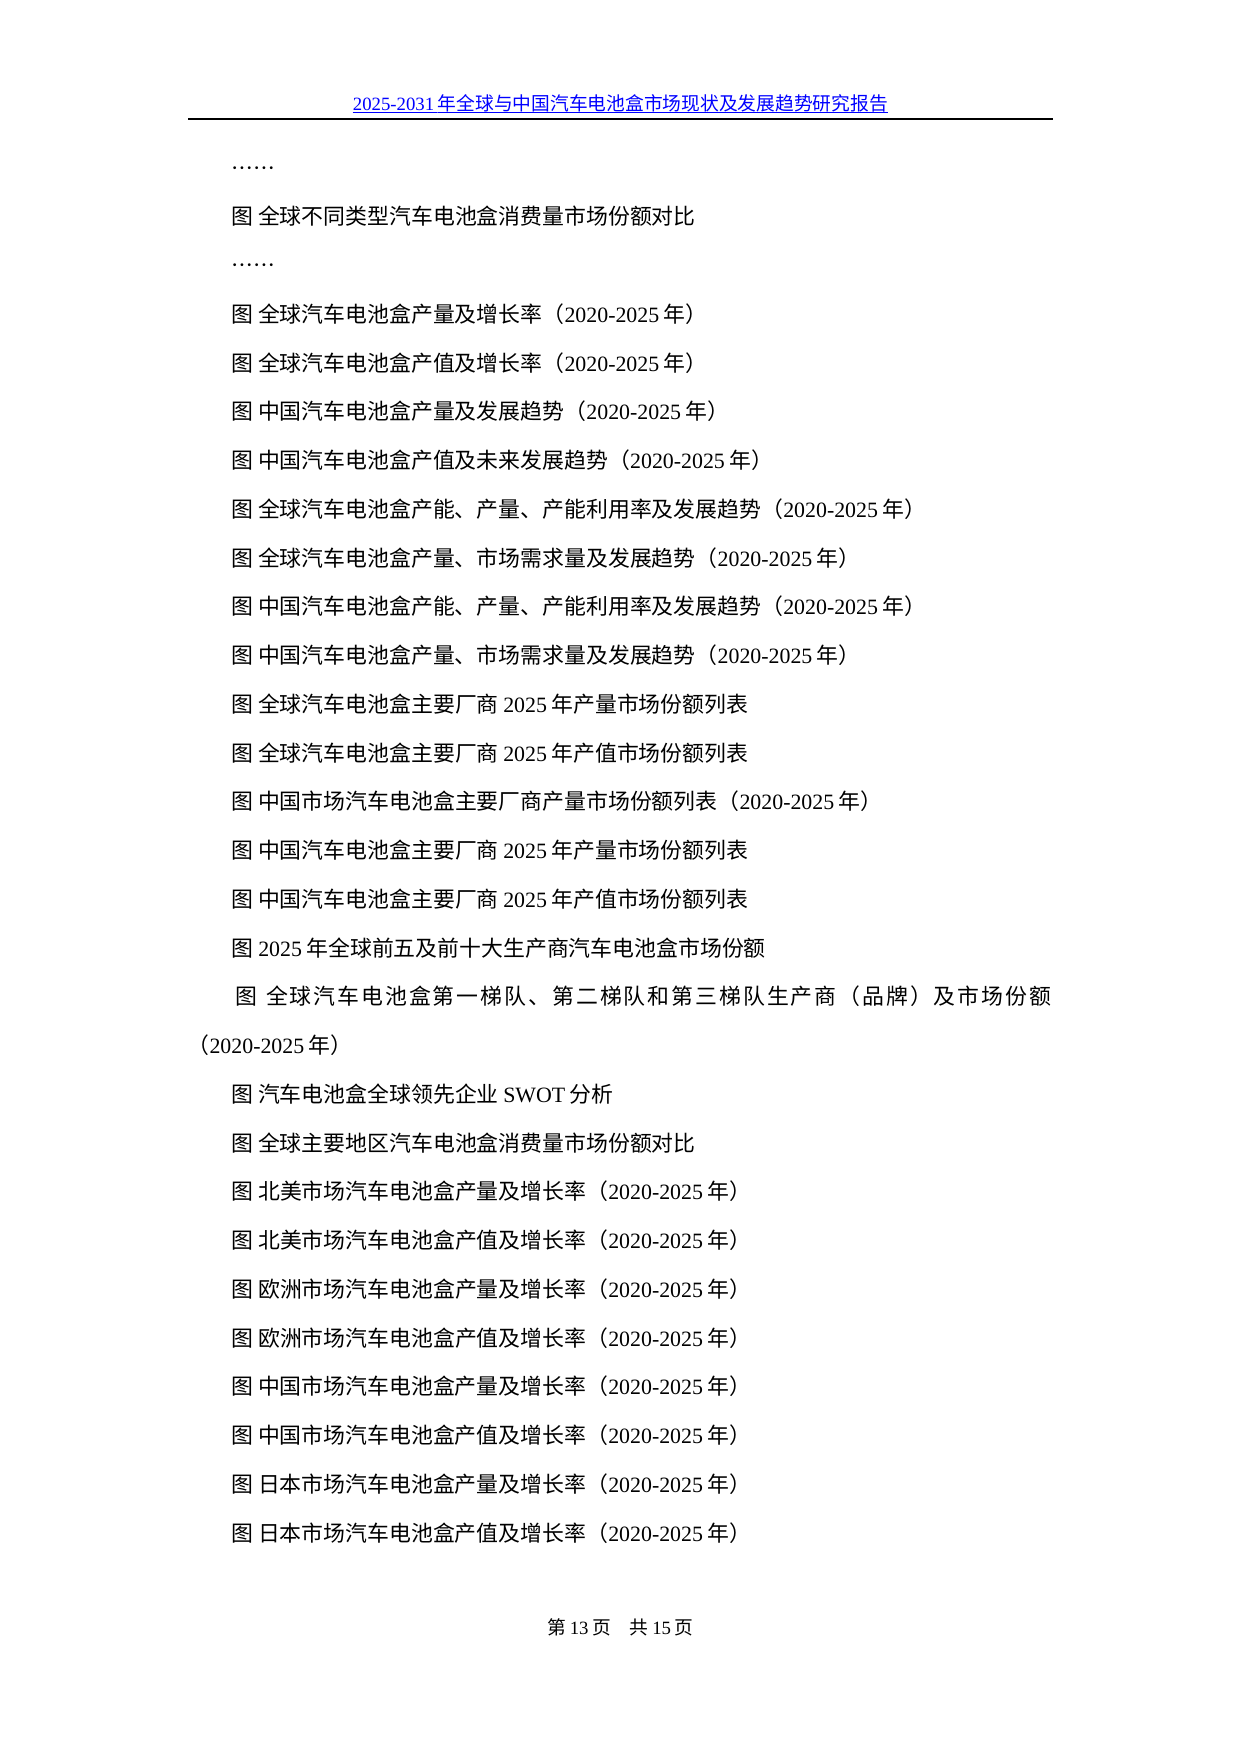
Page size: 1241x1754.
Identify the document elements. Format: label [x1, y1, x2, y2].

text [187, 150, 1053, 1548]
